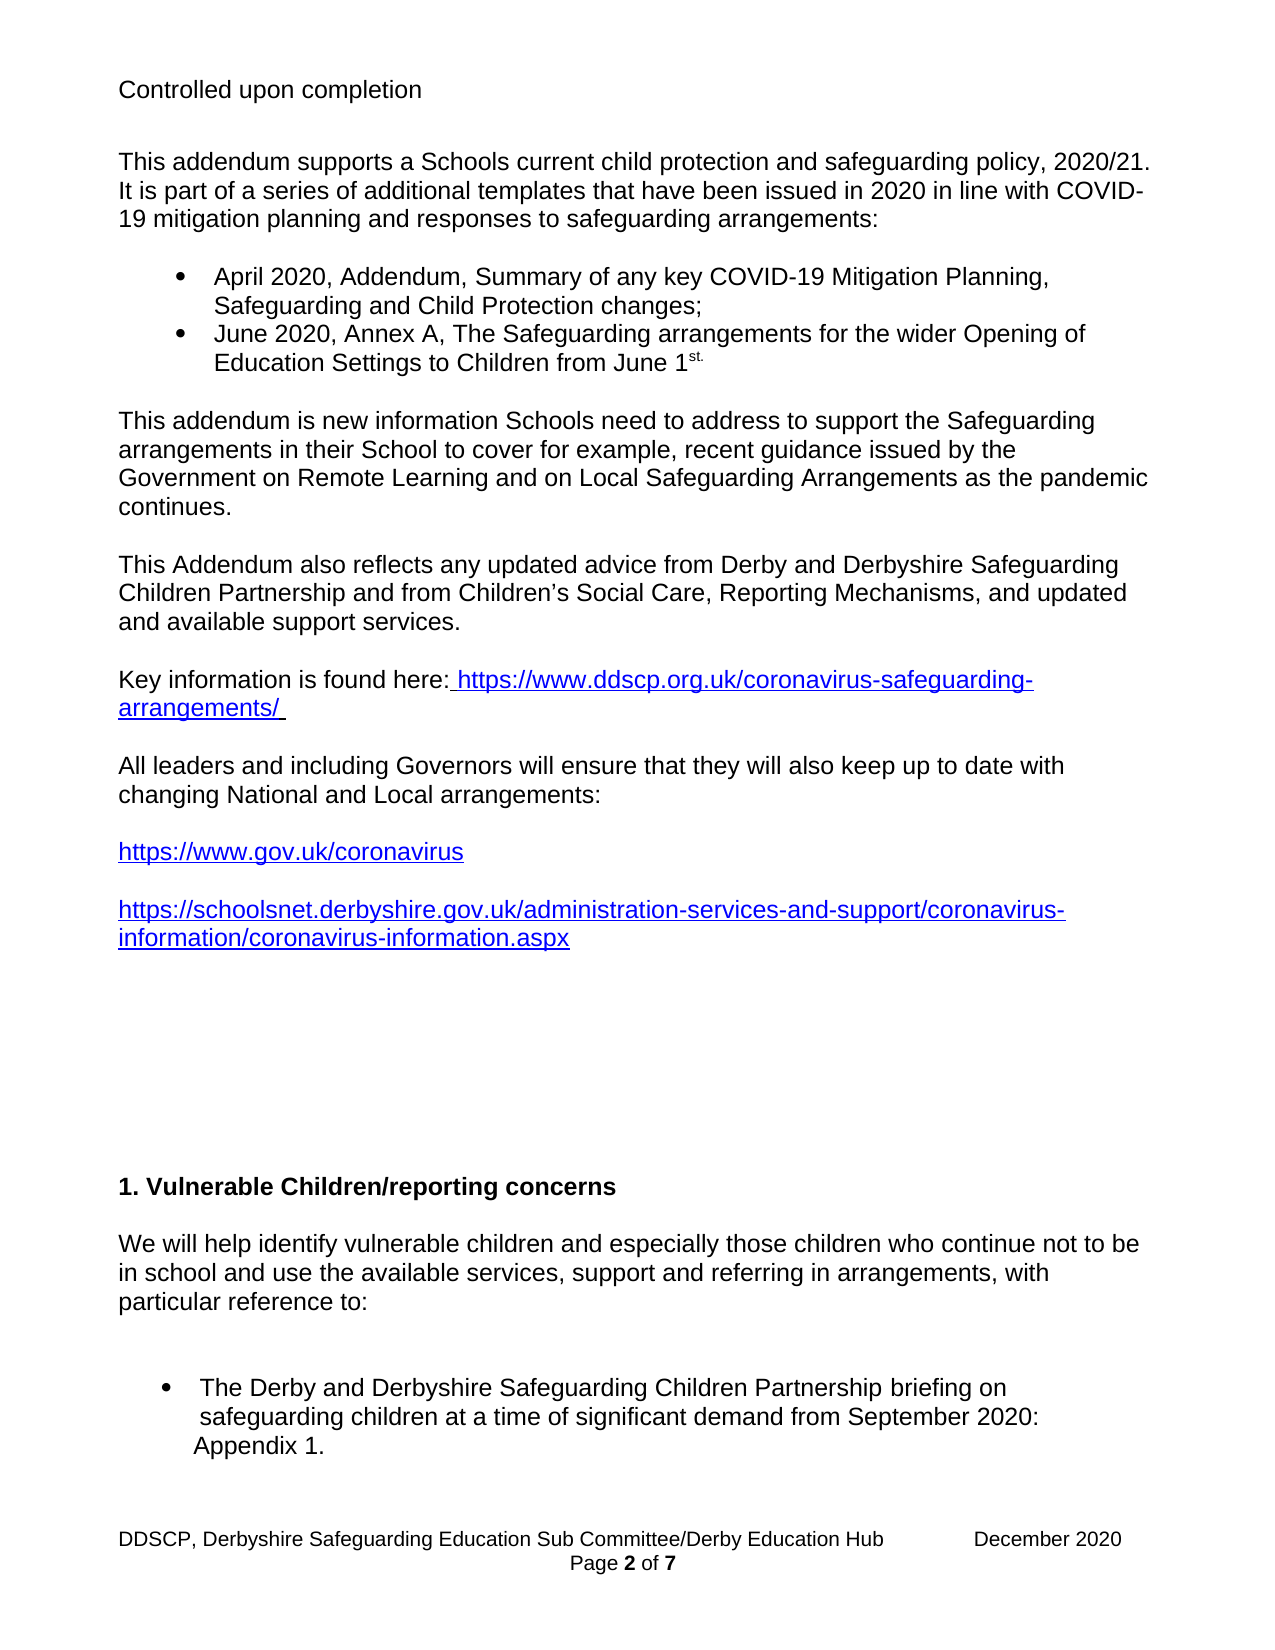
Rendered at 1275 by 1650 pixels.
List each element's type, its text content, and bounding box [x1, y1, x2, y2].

text Key information is found here: https://www.ddscp.org.uk/coronavirus-safeguarding-arrangements/ [118, 664, 1157, 722]
text We will help identify vulnerable children and especially those children who continue not to be in school and use the available services, support and referring in arrangements, with particular reference to: [118, 1229, 1157, 1316]
text This addendum supports a Schools current child protection and safeguarding policy, 2020/21. It is part of a series of additional templates that have been issued in 2020 in line with COVID-19 mitigation planning and responses to safeguarding arrangements: [118, 147, 1157, 233]
text This Addendum also reflects any updated advice from Derby and Derbyshire Safeguarding Children Partnership and from Children’s Social Care, Reporting Mechanisms, and updated and available support services. [118, 549, 1157, 636]
list April 2020, Addendum, Summary of any key COVID-19 Mitigation Planning, Safeguarding and Child Protection changes; [176, 262, 1157, 319]
subtitle 1. Vulnerable Children/reporting concerns [118, 1172, 1157, 1201]
list The Derby and Derbyshire Safeguarding Children Partnership briefing on safeguarding children at a time of significant demand from September 2020: [162, 1373, 1157, 1431]
text This addendum is new information Schools need to address to support the Safeguarding arrangements in their School to cover for example, recent guidance issued by the Government on Remote Learning and on Local Safeguarding Arrangements as the pandemic continues. [118, 406, 1157, 521]
text https://www.gov.uk/coronavirus [118, 837, 1157, 866]
text Appendix 1. [162, 1431, 1157, 1459]
list June 2020, Annex A, The Safeguarding arrangements for the wider Opening of Education Settings to Children from June 1st. [176, 319, 1157, 377]
text All leaders and including Governors will ensure that they will also keep up to date with changing National and Local arrangements: [118, 751, 1157, 808]
text https://schoolsnet.derbyshire.gov.uk/administration-services-and-support/coronavirus-information/coronavirus-information.aspx [118, 894, 1157, 952]
